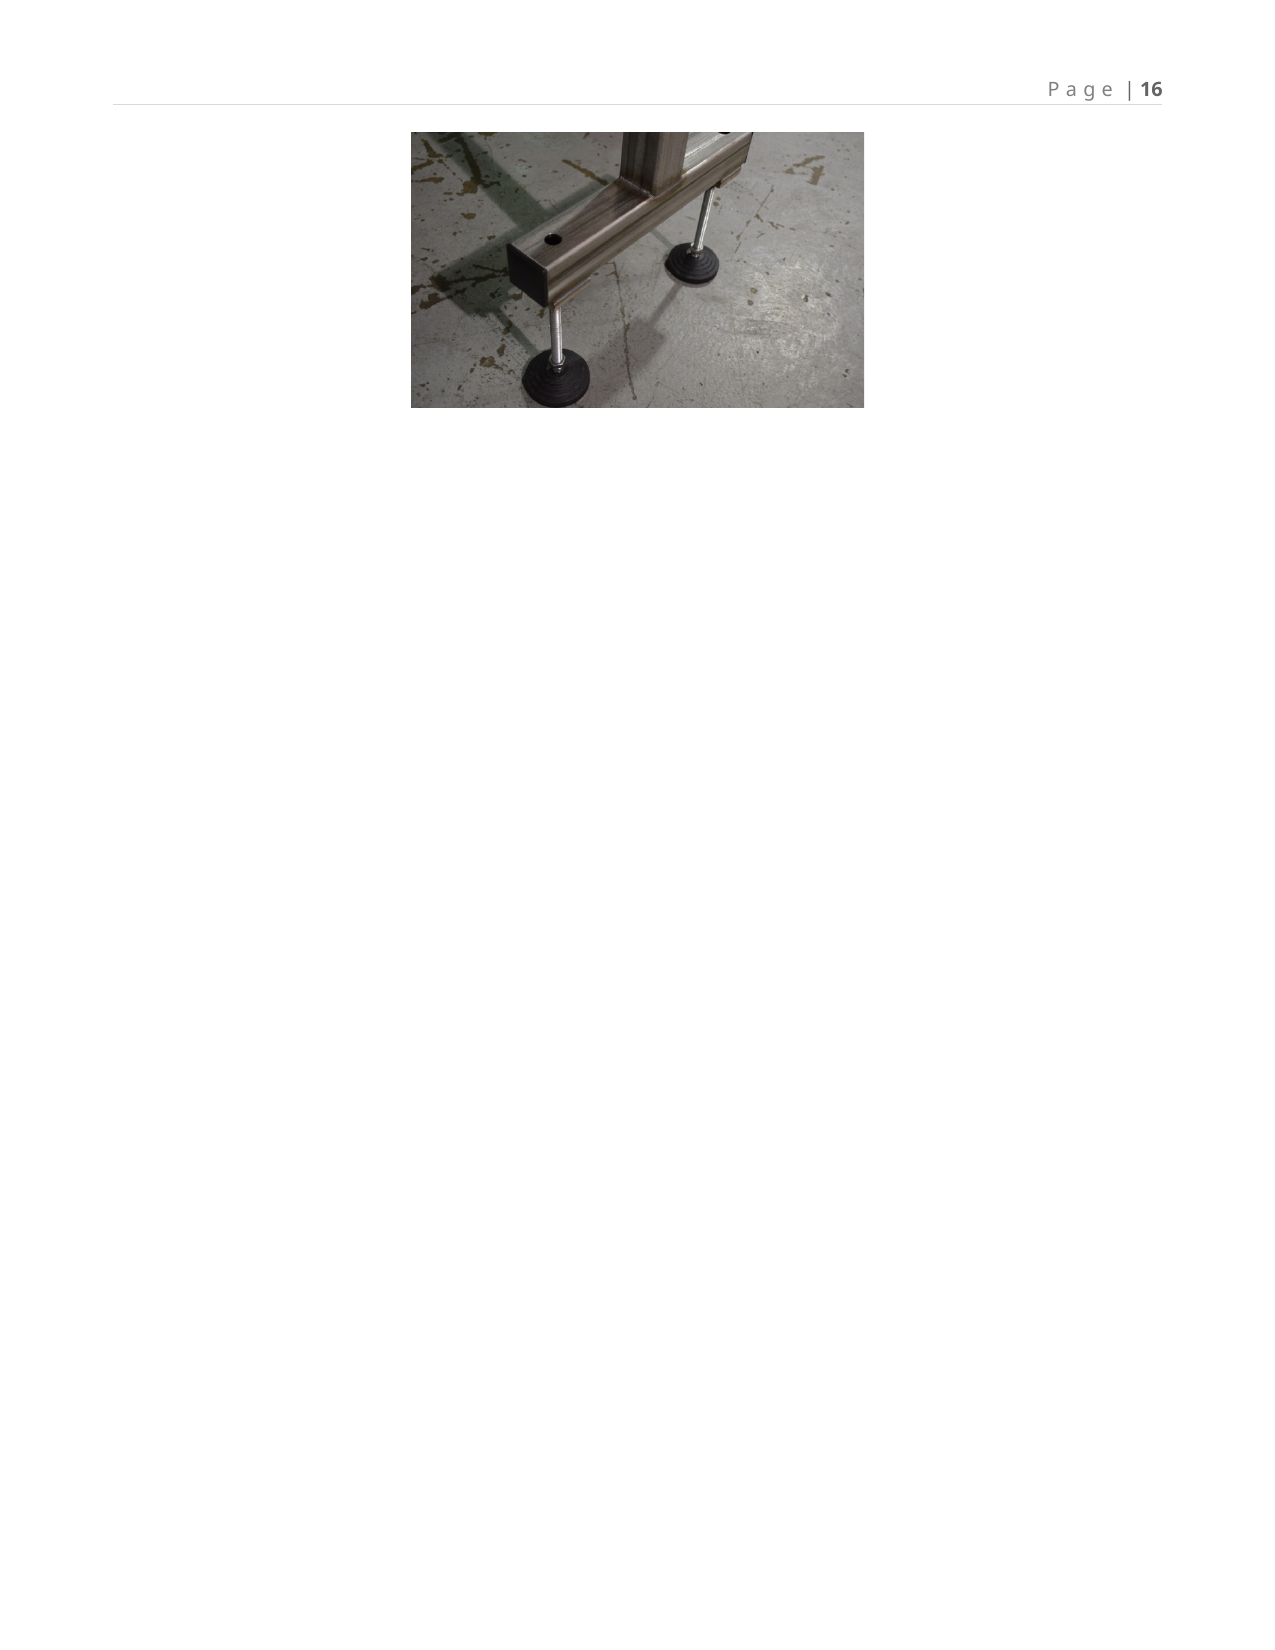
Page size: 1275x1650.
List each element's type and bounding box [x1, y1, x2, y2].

picture [411, 132, 865, 408]
